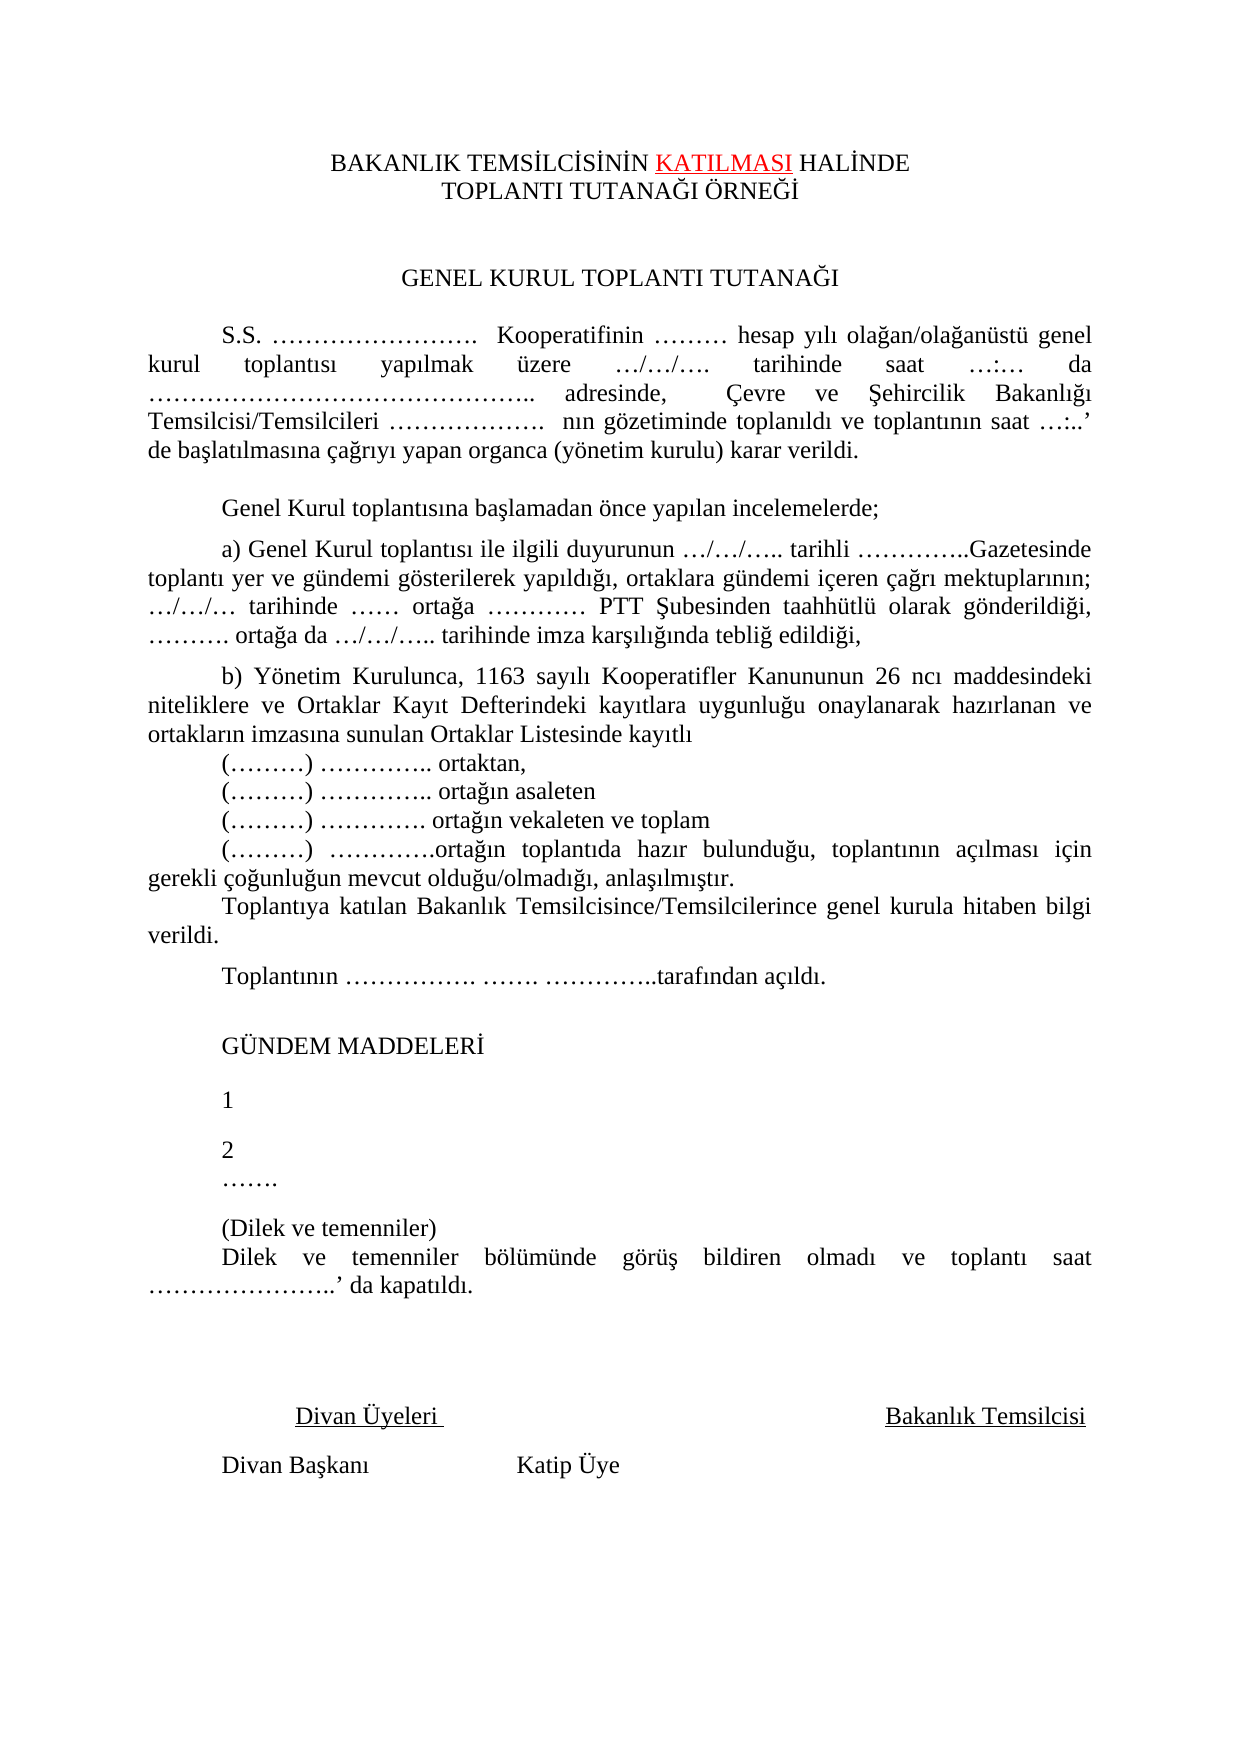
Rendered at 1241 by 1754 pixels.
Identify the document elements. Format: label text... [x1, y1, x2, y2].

text TOPLANTI TUTANAĞI ÖRNEĞİ [148, 176, 1093, 205]
text (………) ………….. ortaktan, [148, 748, 1093, 776]
text a) Genel Kurul toplantısı ile ilgili duyurunun …/…/….. tarihli …………..Gazetesinde toplantı yer ve gündemi gösterilerek yapıldığı, ortaklara gündemi içeren çağrı mektuplarının; …/…/… tarihinde …… ortağa ………… PTT Şubesinden taahhütlü olarak gönderildiği, ………. ortağa da …/…/….. tarihinde imza karşılığında tebliğ edildiği, [148, 534, 1093, 649]
text 2 [148, 1135, 1093, 1163]
text (………) …………. ortağın vekaleten ve toplam [148, 805, 1093, 834]
text GÜNDEM MADDELERİ [148, 1031, 1093, 1060]
text Divan Başkanı Katip Üye [148, 1451, 1093, 1479]
text (Dilek ve temenniler) [148, 1213, 1093, 1242]
text Toplantıya katılan Bakanlık Temsilcisince/Temsilcilerince genel kurula hitaben bilgi verildi. [148, 891, 1093, 949]
text 1 [148, 1085, 1093, 1114]
text S.S. ……………………. Kooperatifinin ……… hesap yılı olağan/olağanüstü genel kurul toplantısı yapılmak üzere …/…/…. tarihinde saat …:… da ……………………………………….. adresinde, Çevre ve Şehircilik Bakanlığı Temsilcisi/Temsilcileri ………………. nın gözetiminde toplanıldı ve toplantının saat …:..’ de başlatılmasına çağrıyı yapan organca (yönetim kurulu) karar verildi. [148, 320, 1093, 464]
text b) Yönetim Kurulunca, 1163 sayılı Kooperatifler Kanununun 26 ncı maddesindeki niteliklere ve Ortaklar Kayıt Defterindeki kayıtlara uygunluğu onaylanarak hazırlanan ve ortakların imzasına sunulan Ortaklar Listesinde kayıtlı [148, 661, 1093, 748]
text (………) ………….ortağın toplantıda hazır bulunduğu, toplantının açılması için gerekli çoğunluğun mevcut olduğu/olmadığı, anlaşılmıştır. [148, 834, 1093, 891]
text (………) ………….. ortağın asaleten [148, 776, 1093, 805]
text BAKANLIK TEMSİLCİSİNİN KATILMASI HALİNDE [148, 148, 1093, 176]
text Divan Üyeleri Bakanlık Temsilcisi [221, 1401, 1093, 1430]
text Dilek ve temenniler bölümünde görüş bildiren olmadı ve toplantı saat …………………..’ da kapatıldı. [148, 1242, 1093, 1299]
text GENEL KURUL TOPLANTI TUTANAĞI [148, 263, 1093, 291]
text Toplantının ……………. ……. …………..tarafından açıldı. [148, 961, 1093, 990]
text ……. [148, 1163, 1093, 1192]
text Genel Kurul toplantısına başlamadan önce yapılan incelemelerde; [148, 493, 1098, 521]
